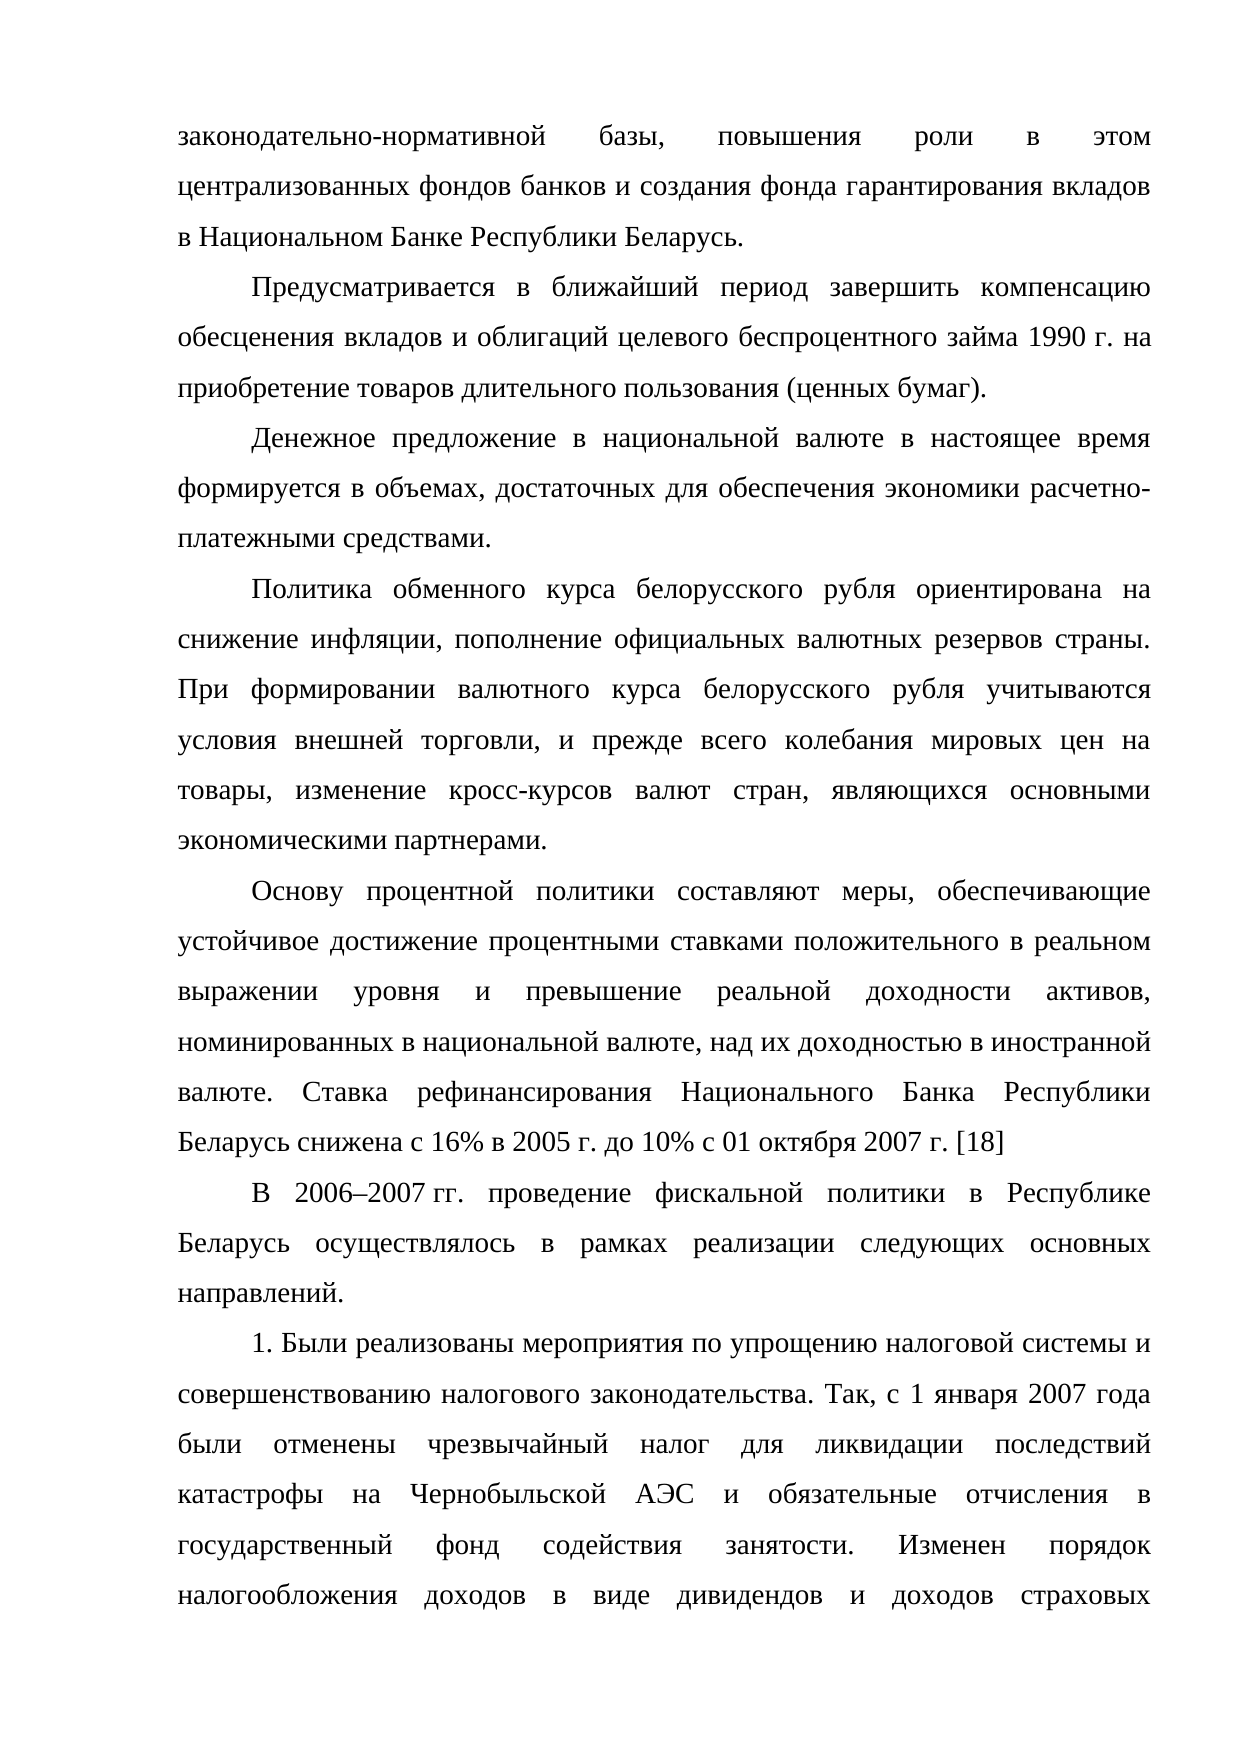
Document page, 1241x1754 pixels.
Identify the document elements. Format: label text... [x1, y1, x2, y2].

text Политика обменного курса белорусского рубля ориентирована на снижение инфляции, пополнение официальных валютных резервов страны. При формировании валютного курса белорусского рубля учитываются условия внешней торговли, и прежде всего колебания мировых цен на товары, изменение кросс-курсов валют стран, являющихся основными экономическими партнерами. [177, 571, 1152, 856]
text Предусматривается в ближайший период завершить компенсацию обесценения вкладов и облигаций целевого беспроцентного займа 1990 г. на приобретение товаров длительного пользования (ценных бумаг). [177, 269, 1152, 403]
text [177, 1326, 1152, 1611]
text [177, 118, 1152, 252]
text Денежное предложение в национальной валюте в настоящее время формируется в объемах, достаточных для обеспечения экономики расчетно-платежными средствами. [177, 420, 1152, 554]
text В 2006–2007 гг. проведение фискальной политики в Республике Беларусь осуществлялось в рамках реализации следующих основных направлений. [177, 1175, 1152, 1309]
text Основу процентной политики составляют меры, обеспечивающие устойчивое достижение процентными ставками положительного в реальном выражении уровня и превышение реальной доходности активов, номинированных в национальной валюте, над их доходностью в иностранной валюте. Ставка рефинансирования Национального Банка Республики Беларусь снижена с 16% в 2005 г. до 10% с 01 октября 2007 г. [18] [177, 873, 1152, 1158]
